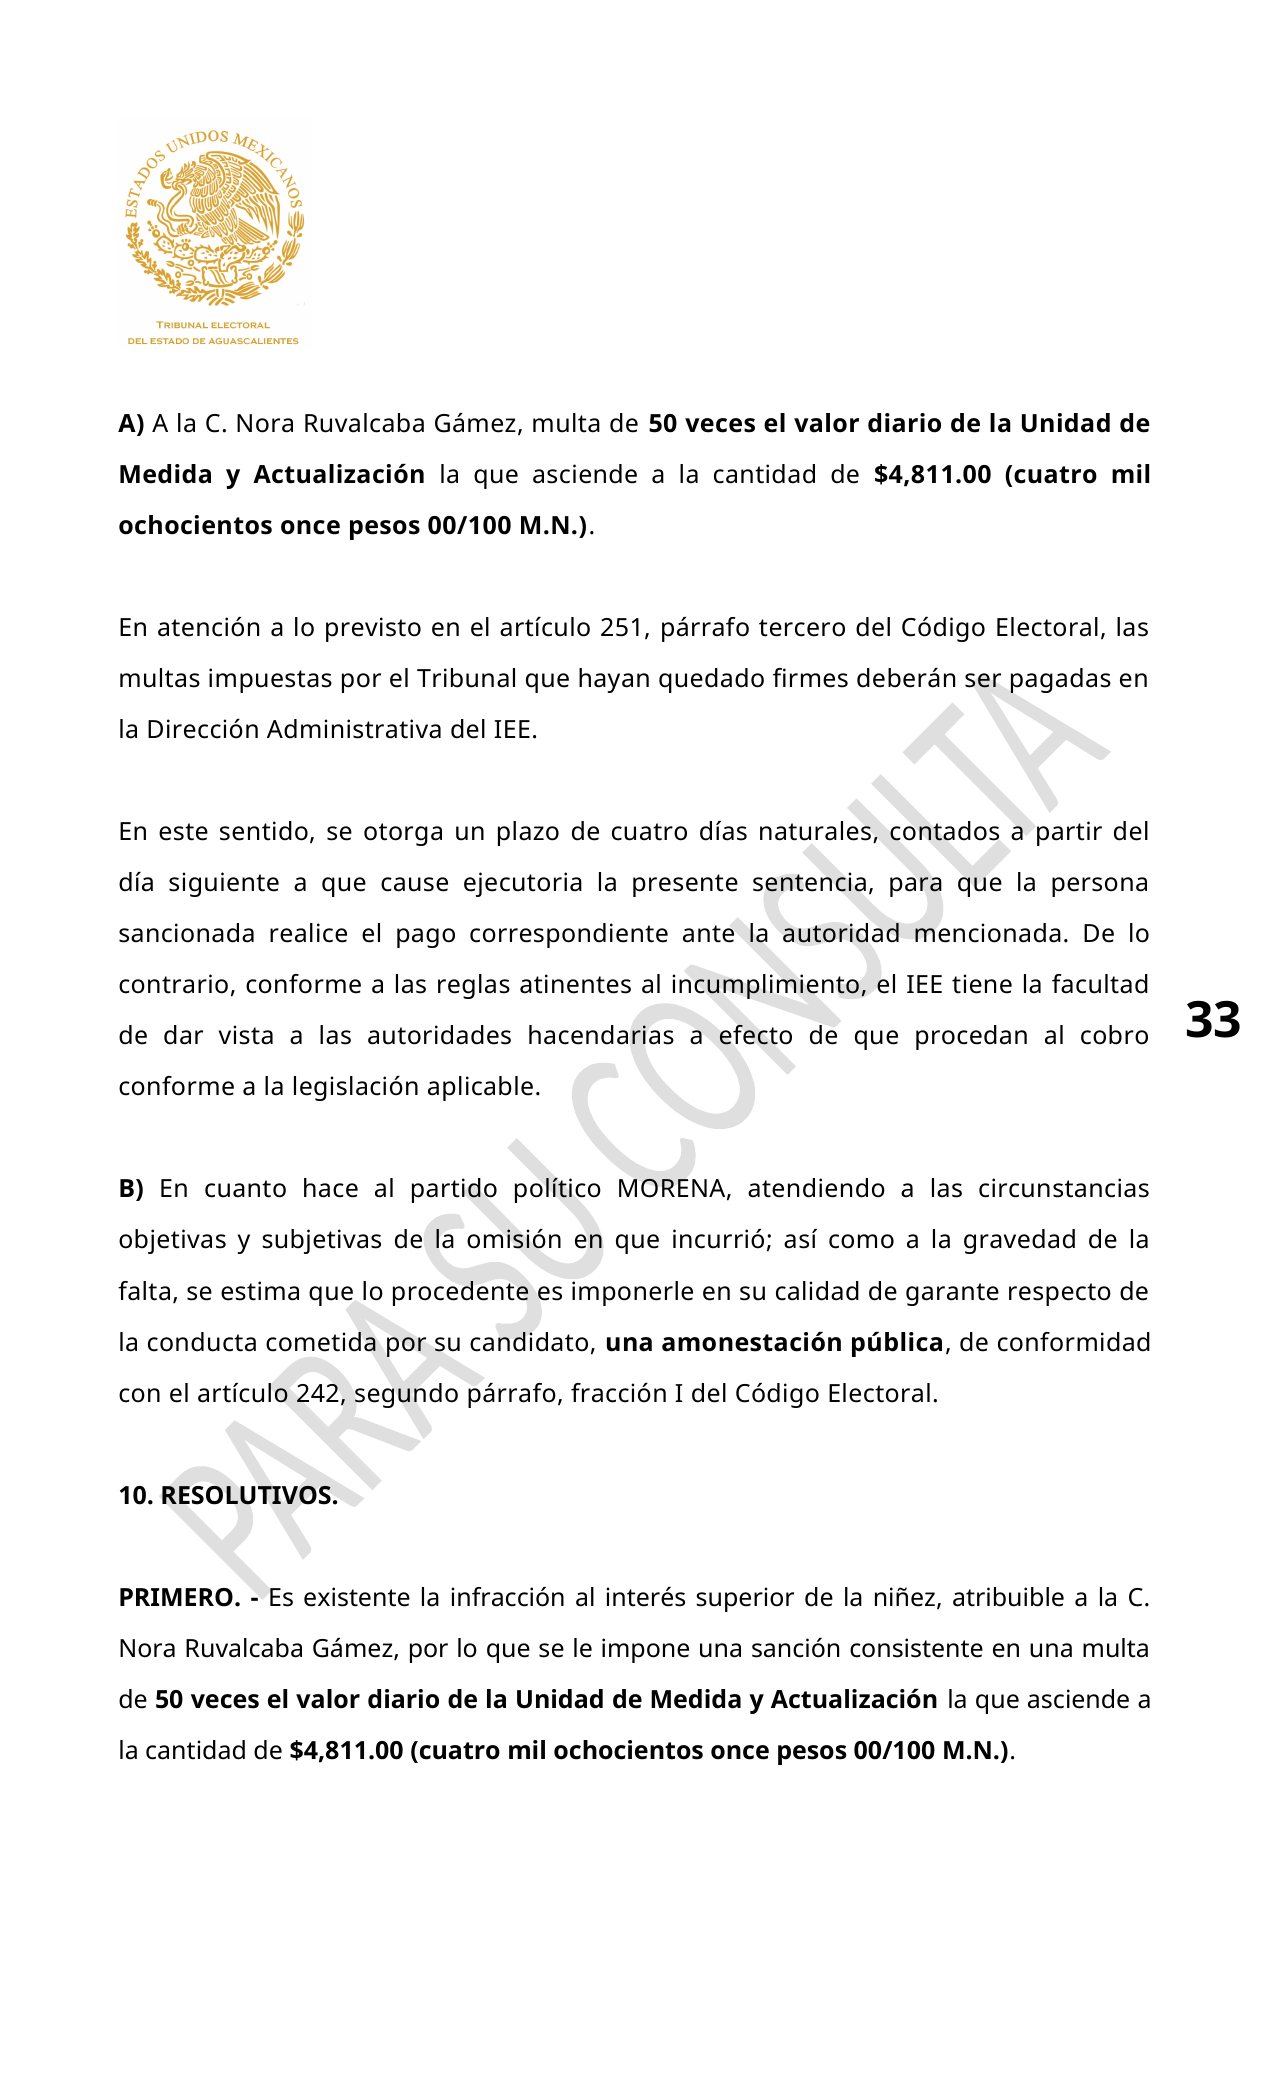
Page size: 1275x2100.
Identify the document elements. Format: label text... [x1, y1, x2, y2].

text B) En cuanto hace al partido político MORENA, atendiendo a las circunstancias objetivas y subjetivas de la omisión en que incurrió; así como a la gravedad de la falta, se estima que lo procedente es imponerle en su calidad de garante respecto de la conducta cometida por su candidato, una amonestación pública, de conformidad con el artículo 242, segundo párrafo, fracción I del Código Electoral. [118, 1171, 1152, 1409]
text 10. RESOLUTIVOS. [118, 1477, 1152, 1511]
text PRIMERO. - Es existente la infracción al interés superior de la niñez, atribuible a la C. Nora Ruvalcaba Gámez, por lo que se le impone una sanción consistente en una multa de 50 veces el valor diario de la Unidad de Medida y Actualización la que asciende a la cantidad de $4,811.00 (cuatro mil ochocientos once pesos 00/100 M.N.). [118, 1579, 1152, 1767]
text En atención a lo previsto en el artículo 251, párrafo tercero del Código Electoral, las multas impuestas por el Tribunal que hayan quedado firmes deberán ser pagadas en la Dirección Administrativa del IEE. [118, 610, 1152, 746]
text A) A la C. Nora Ruvalcaba Gámez, multa de 50 veces el valor diario de la Unidad de Medida y Actualización la que asciende a la cantidad de $4,811.00 (cuatro mil ochocientos once pesos 00/100 M.N.). [118, 406, 1152, 542]
text En este sentido, se otorga un plazo de cuatro días naturales, contados a partir del día siguiente a que cause ejecutoria la presente sentencia, para que la persona sancionada realice el pago correspondiente ante la autoridad mencionada. De lo contrario, conforme a las reglas atinentes al incumplimiento, el IEE tiene la facultad de dar vista a las autoridades hacendarias a efecto de que procedan al cobro conforme a la legislación aplicable. [118, 814, 1152, 1103]
picture [118, 118, 312, 349]
